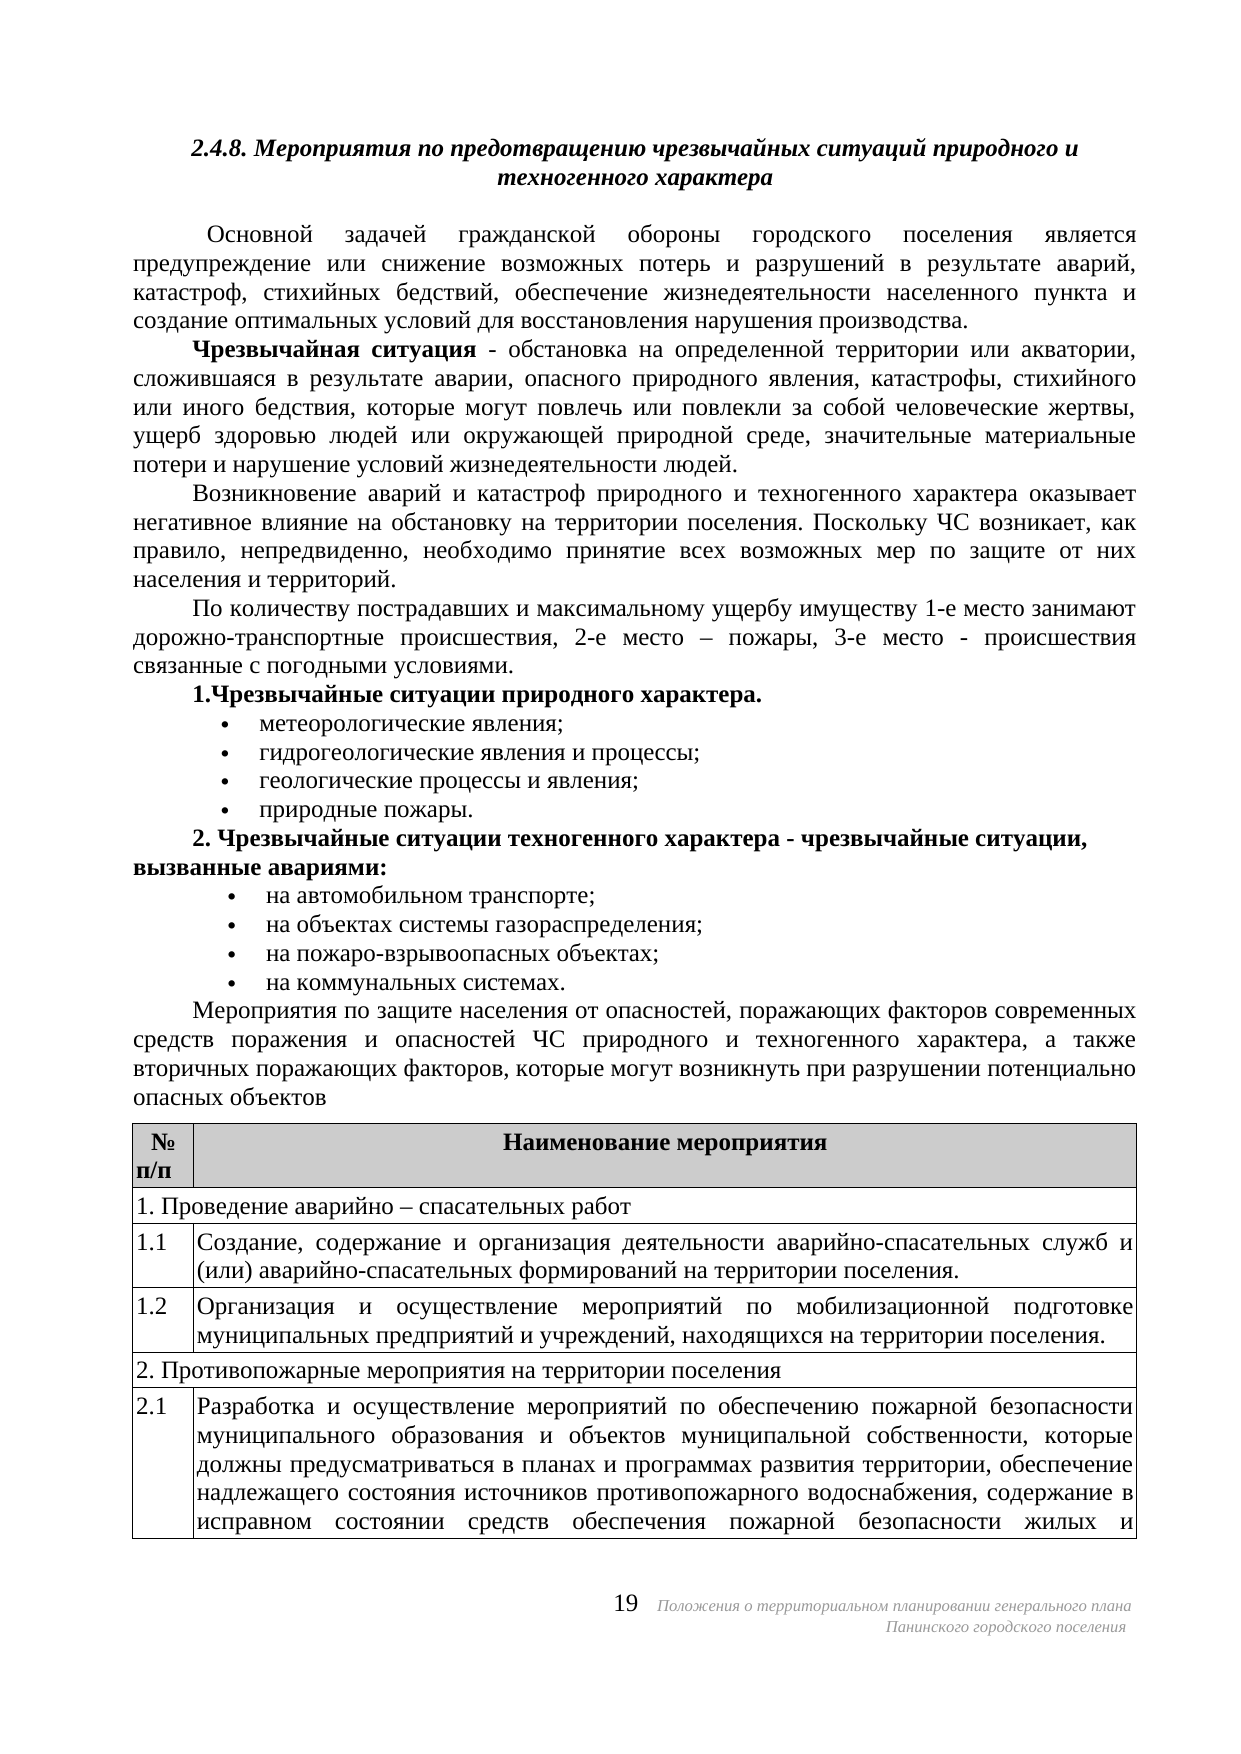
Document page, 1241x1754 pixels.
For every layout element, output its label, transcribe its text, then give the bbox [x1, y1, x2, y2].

table_cell 1. Проведение аварийно – спасательных работ [133, 1188, 1136, 1223]
list природные пожары. [222, 794, 1137, 823]
table_cell 1.2 [133, 1288, 193, 1352]
text Основной задачей гражданской обороны городского поселения является предупреждение или снижение возможных потерь и разрушений в результате аварий, катастроф, стихийных бедствий, обеспечение жизнедеятельности населенного пункта и создание оптимальных условий для восстановления нарушения производства. [133, 219, 1137, 334]
text 1.Чрезвычайные ситуации природного характера. [133, 679, 1137, 708]
list геологические процессы и явления; [222, 765, 1137, 794]
text 2. Чрезвычайные ситуации техногенного характера - чрезвычайные ситуации, вызванные авариями: [133, 823, 1137, 880]
list на объектах системы газораспределения; [228, 909, 1137, 938]
list на автомобильном транспорте; [228, 880, 1137, 909]
table_cell Создание, содержание и организация деятельности аварийно-спасательных служб и (или) аварийно-спасательных формирований на территории поселения. [194, 1224, 1136, 1287]
list на пожаро-взрывоопасных объектах; [228, 938, 1137, 967]
table_cell 1.1 [133, 1224, 193, 1287]
table_cell Организация и осуществление мероприятий по мобилизационной подготовке муниципальных предприятий и учреждений, находящихся на территории поселения. [194, 1288, 1136, 1352]
table_cell 2. Противопожарные мероприятия на территории поселения [133, 1353, 1136, 1387]
list метеорологические явления; [222, 708, 1137, 737]
table_header Наименование мероприятия [194, 1124, 1136, 1187]
list на коммунальных системах. [228, 967, 1137, 995]
text Чрезвычайная ситуация - обстановка на определенной территории или акватории, сложившаяся в результате аварии, опасного природного явления, катастрофы, стихийного или иного бедствия, которые могут повлечь или повлекли за собой человеческие жертвы, ущерб здоровью людей или окружающей природной среде, значительные материальные потери и нарушение условий жизнедеятельности людей. [133, 334, 1137, 478]
text Возникновение аварий и катастроф природного и техногенного характера оказывает негативное влияние на обстановку на территории поселения. Поскольку ЧС возникает, как правило, непредвиденно, необходимо принятие всех возможных мер по защите от них населения и территорий. [133, 478, 1137, 593]
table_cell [194, 1388, 1136, 1538]
text По количеству пострадавших и максимальному ущербу имуществу 1-е место занимают дорожно-транспортные происшествия, 2-е место – пожары, 3-е место - происшествия связанные с погодными условиями. [133, 593, 1137, 679]
list гидрогеологические явления и процессы; [222, 737, 1137, 765]
table_header № п/п [133, 1124, 193, 1187]
text 2.4.8. Мероприятия по предотвращению чрезвычайных ситуаций природного и техногенного характера [133, 133, 1137, 190]
table_cell 2.1 [133, 1388, 193, 1538]
text Мероприятия по защите населения от опасностей, поражающих факторов современных средств поражения и опасностей ЧС природного и техногенного характера, а также вторичных поражающих факторов, которые могут возникнуть при разрушении потенциально опасных объектов [133, 995, 1137, 1110]
